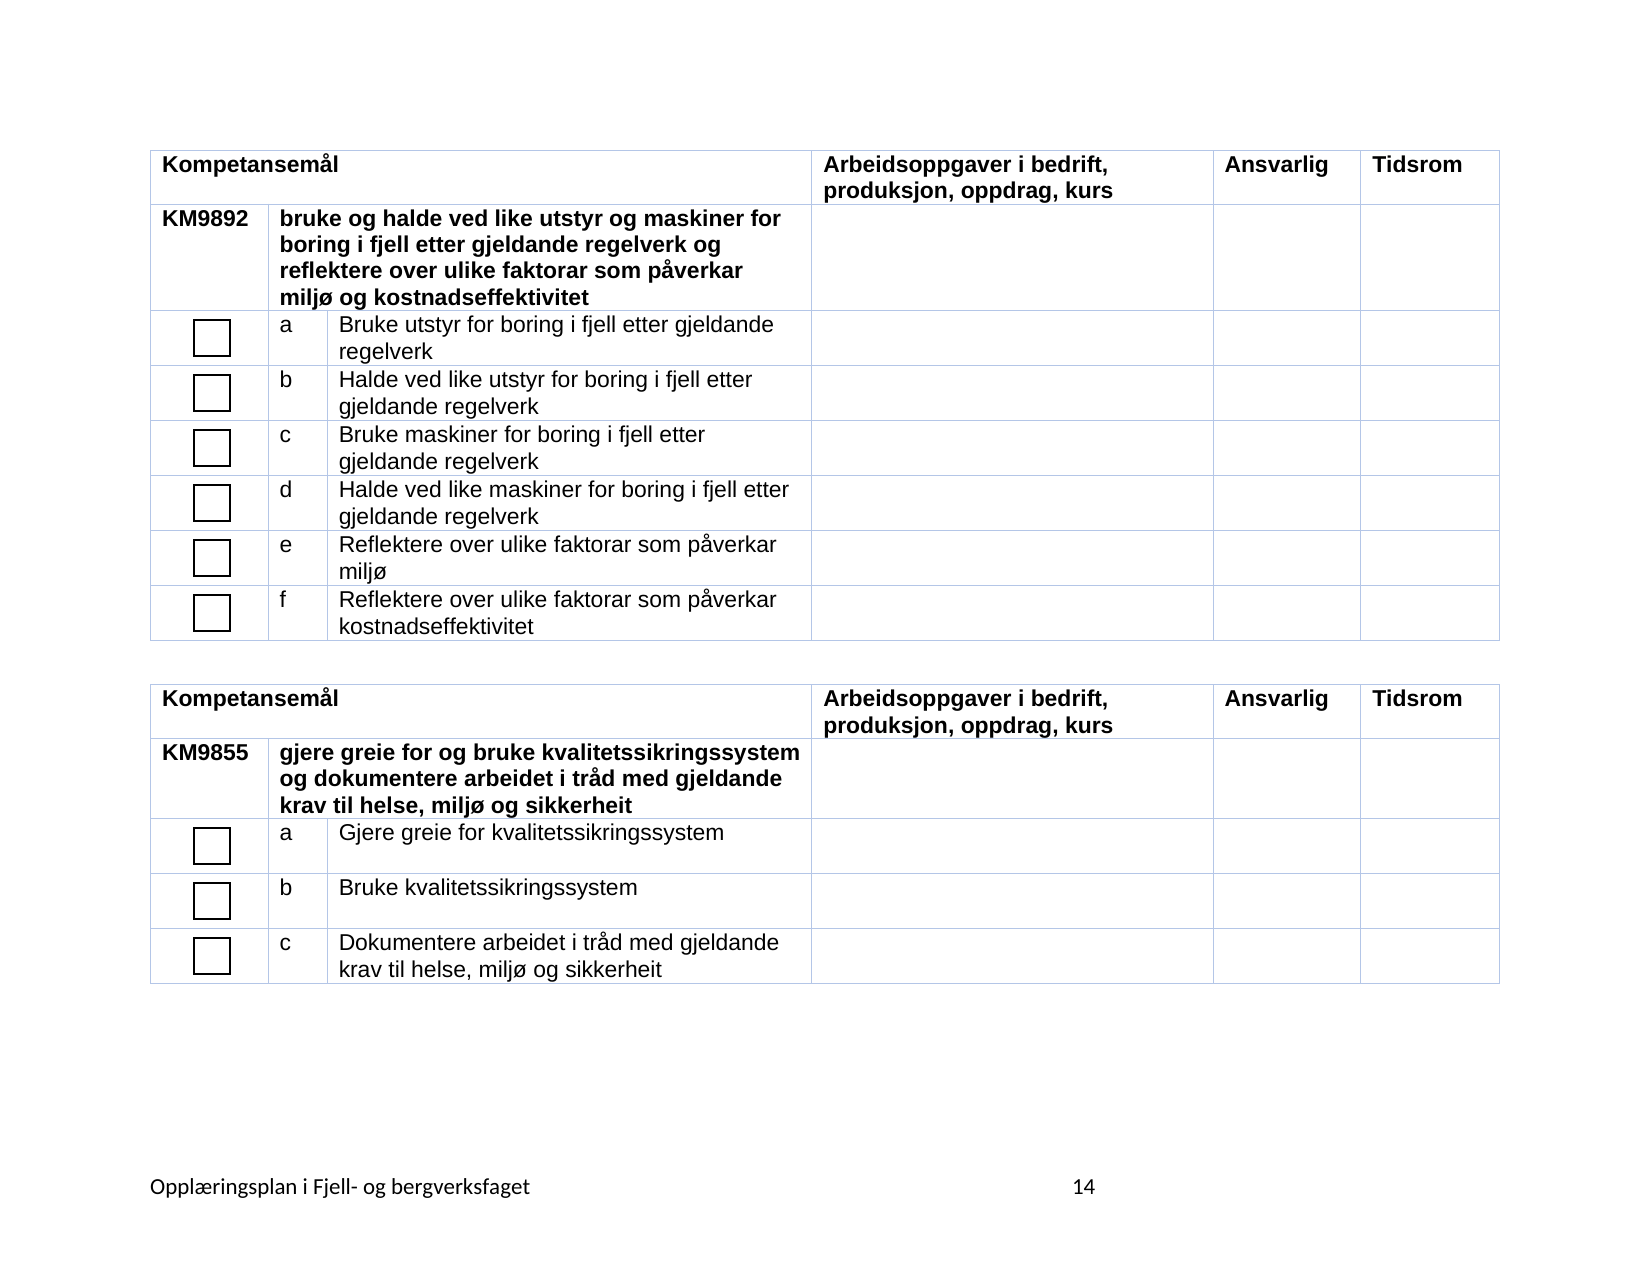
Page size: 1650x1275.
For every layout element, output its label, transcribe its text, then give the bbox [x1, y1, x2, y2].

table_header Tidsrom [1361, 685, 1499, 738]
table_cell Dokumentere arbeidet i tråd med gjeldande krav til helse, miljø og sikkerheit [328, 929, 811, 983]
table_cell [812, 421, 1213, 475]
table_cell Reflektere over ulike faktorar som påverkar kostnadseffektivitet [328, 586, 811, 640]
table_cell [1361, 874, 1499, 928]
table_cell Bruke maskiner for boring i fjell etter gjeldande regelverk [328, 421, 811, 475]
table_cell d [269, 476, 327, 530]
table_cell [151, 366, 268, 420]
table_cell [812, 366, 1213, 420]
table_cell [812, 586, 1213, 640]
table_cell gjere greie for og bruke kvalitetssikringssystem og dokumentere arbeidet i tråd med gjeldande krav til helse, miljø og sikkerheit [269, 739, 811, 818]
table_header Tidsrom [1361, 151, 1499, 204]
table_cell [151, 311, 268, 365]
table_header Arbeidsoppgaver i bedrift, produksjon, oppdrag, kurs [812, 151, 1213, 204]
table_cell [1361, 205, 1499, 310]
table_cell [812, 929, 1213, 983]
table_cell [812, 531, 1213, 585]
table_cell b [269, 366, 327, 420]
table_cell [1214, 531, 1360, 585]
table_cell [1361, 421, 1499, 475]
table_cell [812, 205, 1213, 310]
table_cell [812, 476, 1213, 530]
table_cell [151, 531, 268, 585]
table_cell e [269, 531, 327, 585]
table_cell [812, 739, 1213, 818]
table_cell [1361, 311, 1499, 365]
table_cell [1361, 476, 1499, 530]
table_cell [1214, 205, 1360, 310]
table_cell f [269, 586, 327, 640]
table_cell Bruke utstyr for boring i fjell etter gjeldande regelverk [328, 311, 811, 365]
table_cell [812, 874, 1213, 928]
table_cell [151, 929, 268, 983]
table_cell [1214, 819, 1360, 873]
table_cell [151, 819, 268, 873]
table_cell Gjere greie for kvalitetssikringssystem [328, 819, 811, 873]
table_cell [1361, 531, 1499, 585]
table_cell [1214, 311, 1360, 365]
table_cell [1214, 874, 1360, 928]
table_cell [812, 819, 1213, 873]
table_cell [1214, 929, 1360, 983]
table_header Kompetansemål [151, 151, 811, 204]
table_cell [1361, 929, 1499, 983]
table_cell Halde ved like utstyr for boring i fjell etter gjeldande regelverk [328, 366, 811, 420]
table_cell bruke og halde ved like utstyr og maskiner for boring i fjell etter gjeldande regelverk og reflektere over ulike faktorar som påverkar miljø og kostnadseffektivitet [269, 205, 811, 310]
table_header Arbeidsoppgaver i bedrift, produksjon, oppdrag, kurs [812, 685, 1213, 738]
table_cell Halde ved like maskiner for boring i fjell etter gjeldande regelverk [328, 476, 811, 530]
table_cell Bruke kvalitetssikringssystem [328, 874, 811, 928]
table_cell [1361, 586, 1499, 640]
table_cell [151, 586, 268, 640]
table_cell [1214, 586, 1360, 640]
table_cell Reflektere over ulike faktorar som påverkar miljø [328, 531, 811, 585]
table_cell [151, 421, 268, 475]
table_cell [1214, 366, 1360, 420]
table_cell b [269, 874, 327, 928]
table_cell [1214, 421, 1360, 475]
table_cell c [269, 421, 327, 475]
table_cell [1214, 476, 1360, 530]
table_header Ansvarlig [1214, 685, 1360, 738]
table_header Ansvarlig [1214, 151, 1360, 204]
table_cell KM9892 [151, 205, 268, 310]
table_header Kompetansemål [151, 685, 811, 738]
table_cell a [269, 311, 327, 365]
table_cell [1361, 739, 1499, 818]
table_cell [812, 311, 1213, 365]
table_cell c [269, 929, 327, 983]
table_cell [1361, 819, 1499, 873]
table_cell [151, 874, 268, 928]
table_cell [151, 476, 268, 530]
table_cell [1361, 366, 1499, 420]
table_cell [1214, 739, 1360, 818]
table_cell a [269, 819, 327, 873]
table_cell KM9855 [151, 739, 268, 818]
